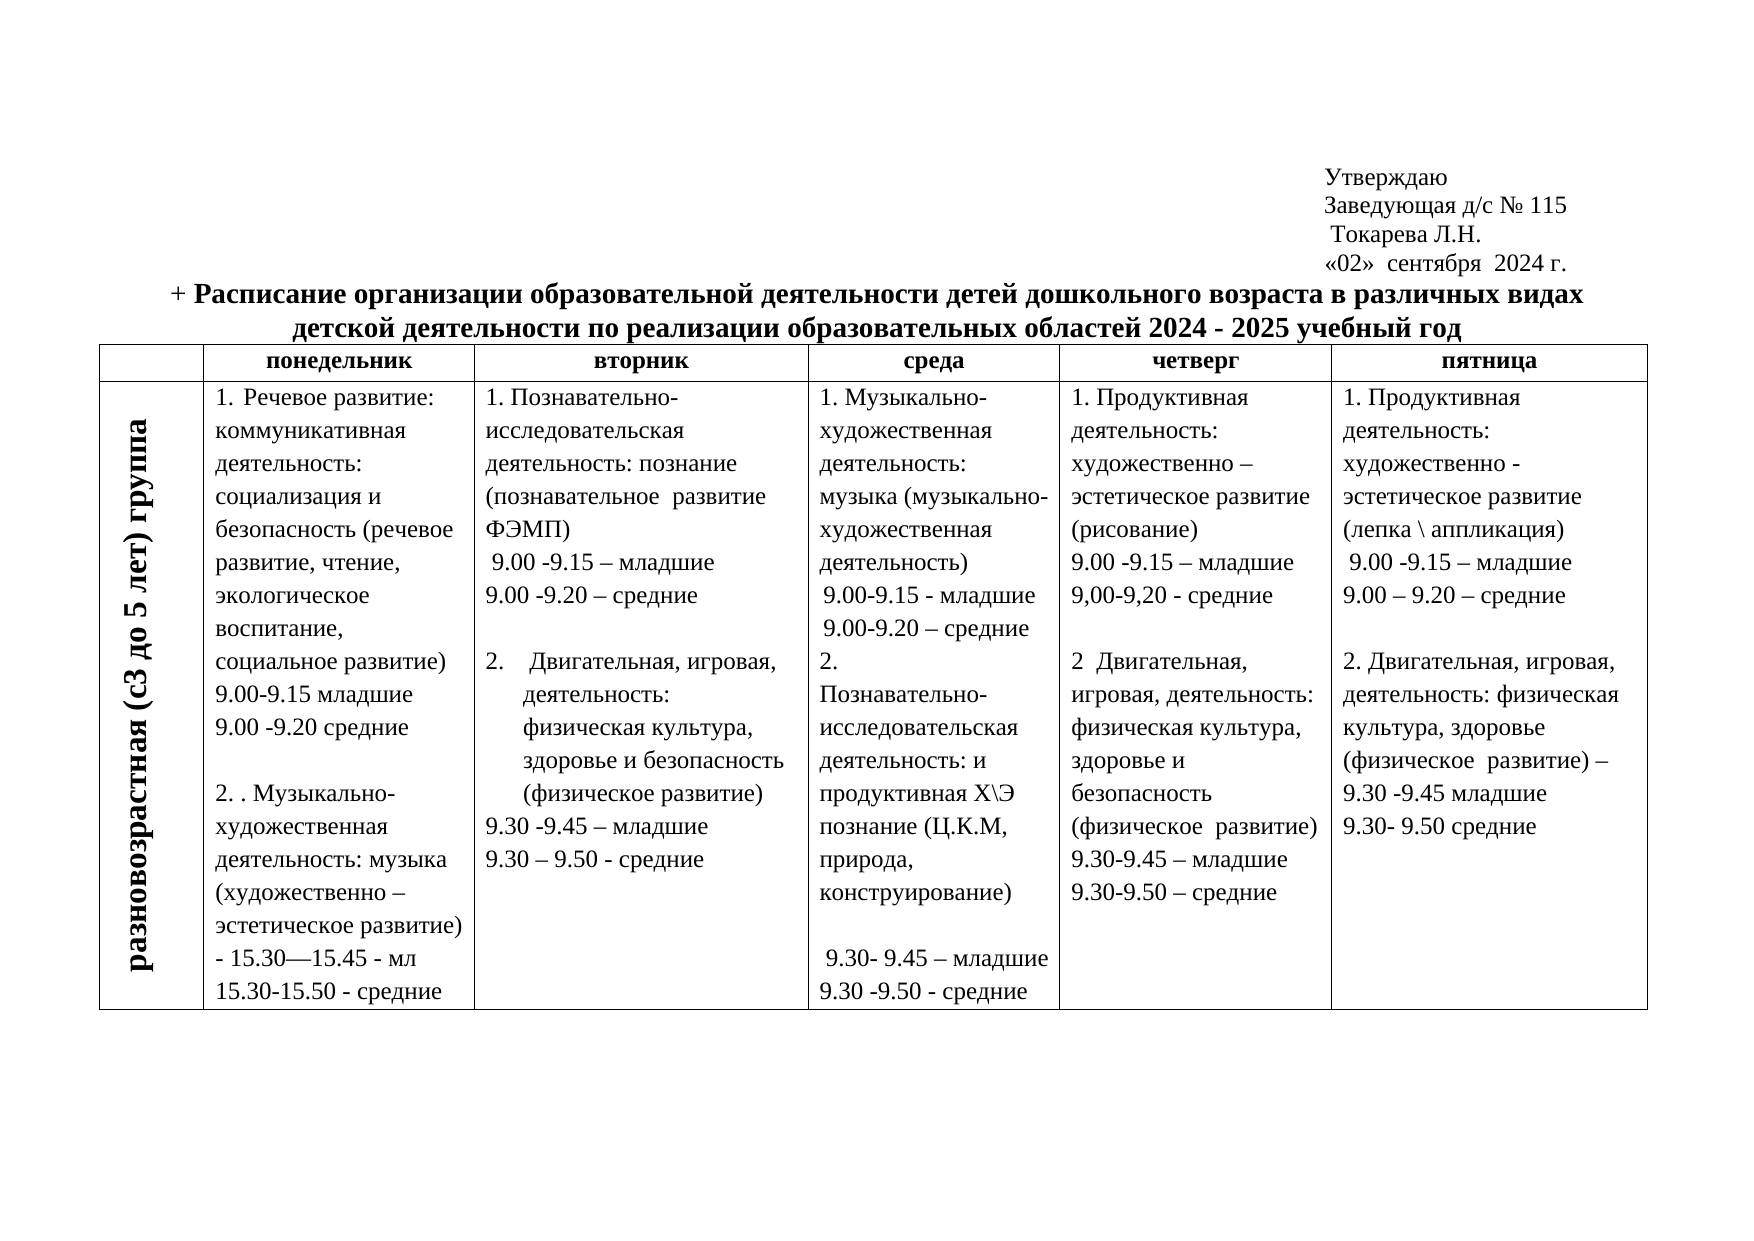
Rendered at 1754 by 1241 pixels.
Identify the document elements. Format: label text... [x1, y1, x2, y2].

table_header пятница [1332, 345, 1647, 381]
text «02» сентября 2024 г. [1255, 248, 1636, 277]
table_header [100, 345, 203, 381]
text Утверждаю [1255, 162, 1636, 190]
table_cell 1. Познавательно-исследовательская деятельность: познание (познавательное развитие ФЭМП) 9.00 -9.15 – младшие 9.00 -9.20 – средние Двигательная, игровая, деятельность: физическая культура, здоровье и безопасность (физическое развитие) 9.30 -9.45 – младшие 9.30 – 9.50 - средние [475, 382, 808, 1009]
text Заведующая д/с № 115 [1255, 190, 1636, 219]
table_cell 1. Продуктивная деятельность: художественно – эстетическое развитие (рисование) 9.00 -9.15 – младшие 9,00-9,20 - средние 2 Двигательная, игровая, деятельность: физическая культура, здоровье и безопасность (физическое развитие) 9.30-9.45 – младшие 9.30-9.50 – средние [1060, 382, 1331, 1009]
table_cell разновозрастная (с3 до 5 лет) группа [100, 382, 203, 1009]
table_header среда [809, 345, 1059, 381]
table_header вторник [475, 345, 808, 381]
text Токарева Л.Н. [1255, 219, 1636, 248]
table_header четверг [1060, 345, 1331, 381]
table_cell 1. Продуктивная деятельность: художественно - эстетическое развитие (лепка \ аппликация) 9.00 -9.15 – младшие 9.00 – 9.20 – средние 2. Двигательная, игровая, деятельность: физическая культура, здоровье (физическое развитие) – 9.30 -9.45 младшие 9.30- 9.50 средние [1332, 382, 1647, 1009]
table_cell 1. Музыкально-художественная деятельность: музыка (музыкально- художественная деятельность) 9.00-9.15 - младшие 9.00-9.20 – средние 2. Познавательно-исследовательская деятельность: и продуктивная Х\Э познание (Ц.К.М, природа, конструирование) 9.30- 9.45 – младшие 9.30 -9.50 - средние [809, 382, 1059, 1009]
table_header понедельник [204, 345, 474, 381]
table_cell Речевое развитие: коммуникативная деятельность: социализация и безопасность (речевое развитие, чтение, экологическое воспитание, социальное развитие) 9.00-9.15 младшие 9.00 -9.20 средние 2. . Музыкально-художественная деятельность: музыка (художественно – эстетическое развитие) - 15.30—15.45 - мл 15.30-15.50 - средние [204, 382, 474, 1009]
text + Расписание организации образовательной деятельности детей дошкольного возраста в различных видах детской деятельности по реализации образовательных областей 2024 - 2025 учебный год [118, 277, 1636, 344]
